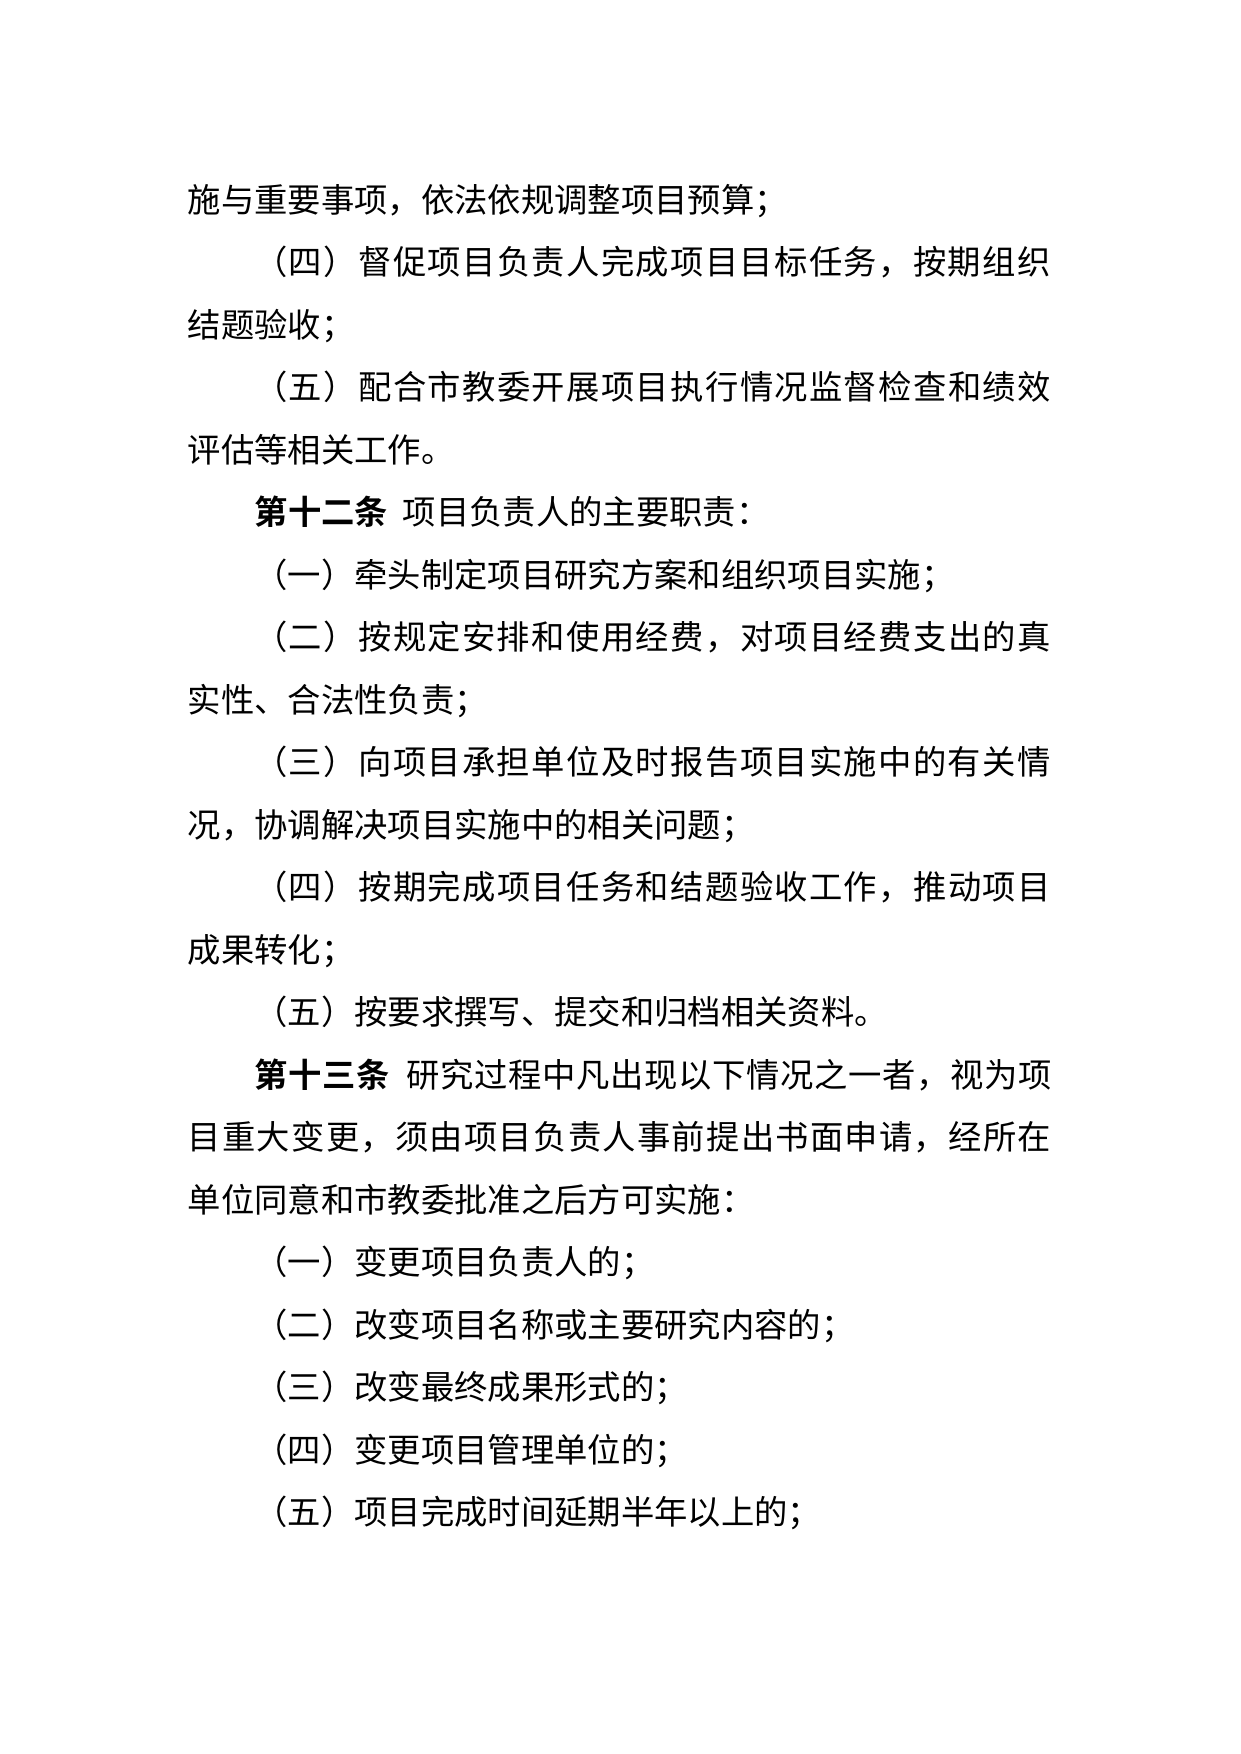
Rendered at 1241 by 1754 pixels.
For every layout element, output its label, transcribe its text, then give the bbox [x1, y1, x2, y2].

text （四）变更项目管理单位的； [187, 1412, 1053, 1474]
text （五）配合市教委开展项目执行情况监督检查和绩效评估等相关工作。 [187, 349, 1053, 474]
text （二）改变项目名称或主要研究内容的； [187, 1287, 1053, 1349]
text （三）向项目承担单位及时报告项目实施中的有关情况，协调解决项目实施中的相关问题； [187, 724, 1053, 849]
text （一）变更项目负责人的； [187, 1224, 1053, 1287]
text （四）按期完成项目任务和结题验收工作，推动项目成果转化； [187, 849, 1053, 974]
text 第十二条 项目负责人的主要职责： [187, 474, 1053, 537]
text 第十三条 研究过程中凡出现以下情况之一者，视为项目重大变更，须由项目负责人事前提出书面申请，经所在单位同意和市教委批准之后方可实施： [187, 1037, 1053, 1224]
text （二）按规定安排和使用经费，对项目经费支出的真实性、合法性负责； [187, 599, 1053, 724]
text （三）改变最终成果形式的； [187, 1349, 1053, 1412]
text （五）按要求撰写、提交和归档相关资料。 [187, 974, 1053, 1037]
text （一）牵头制定项目研究方案和组织项目实施； [187, 537, 1053, 599]
text （四）督促项目负责人完成项目目标任务，按期组织结题验收； [187, 224, 1053, 349]
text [187, 162, 1053, 224]
text （五）项目完成时间延期半年以上的； [187, 1474, 1053, 1537]
